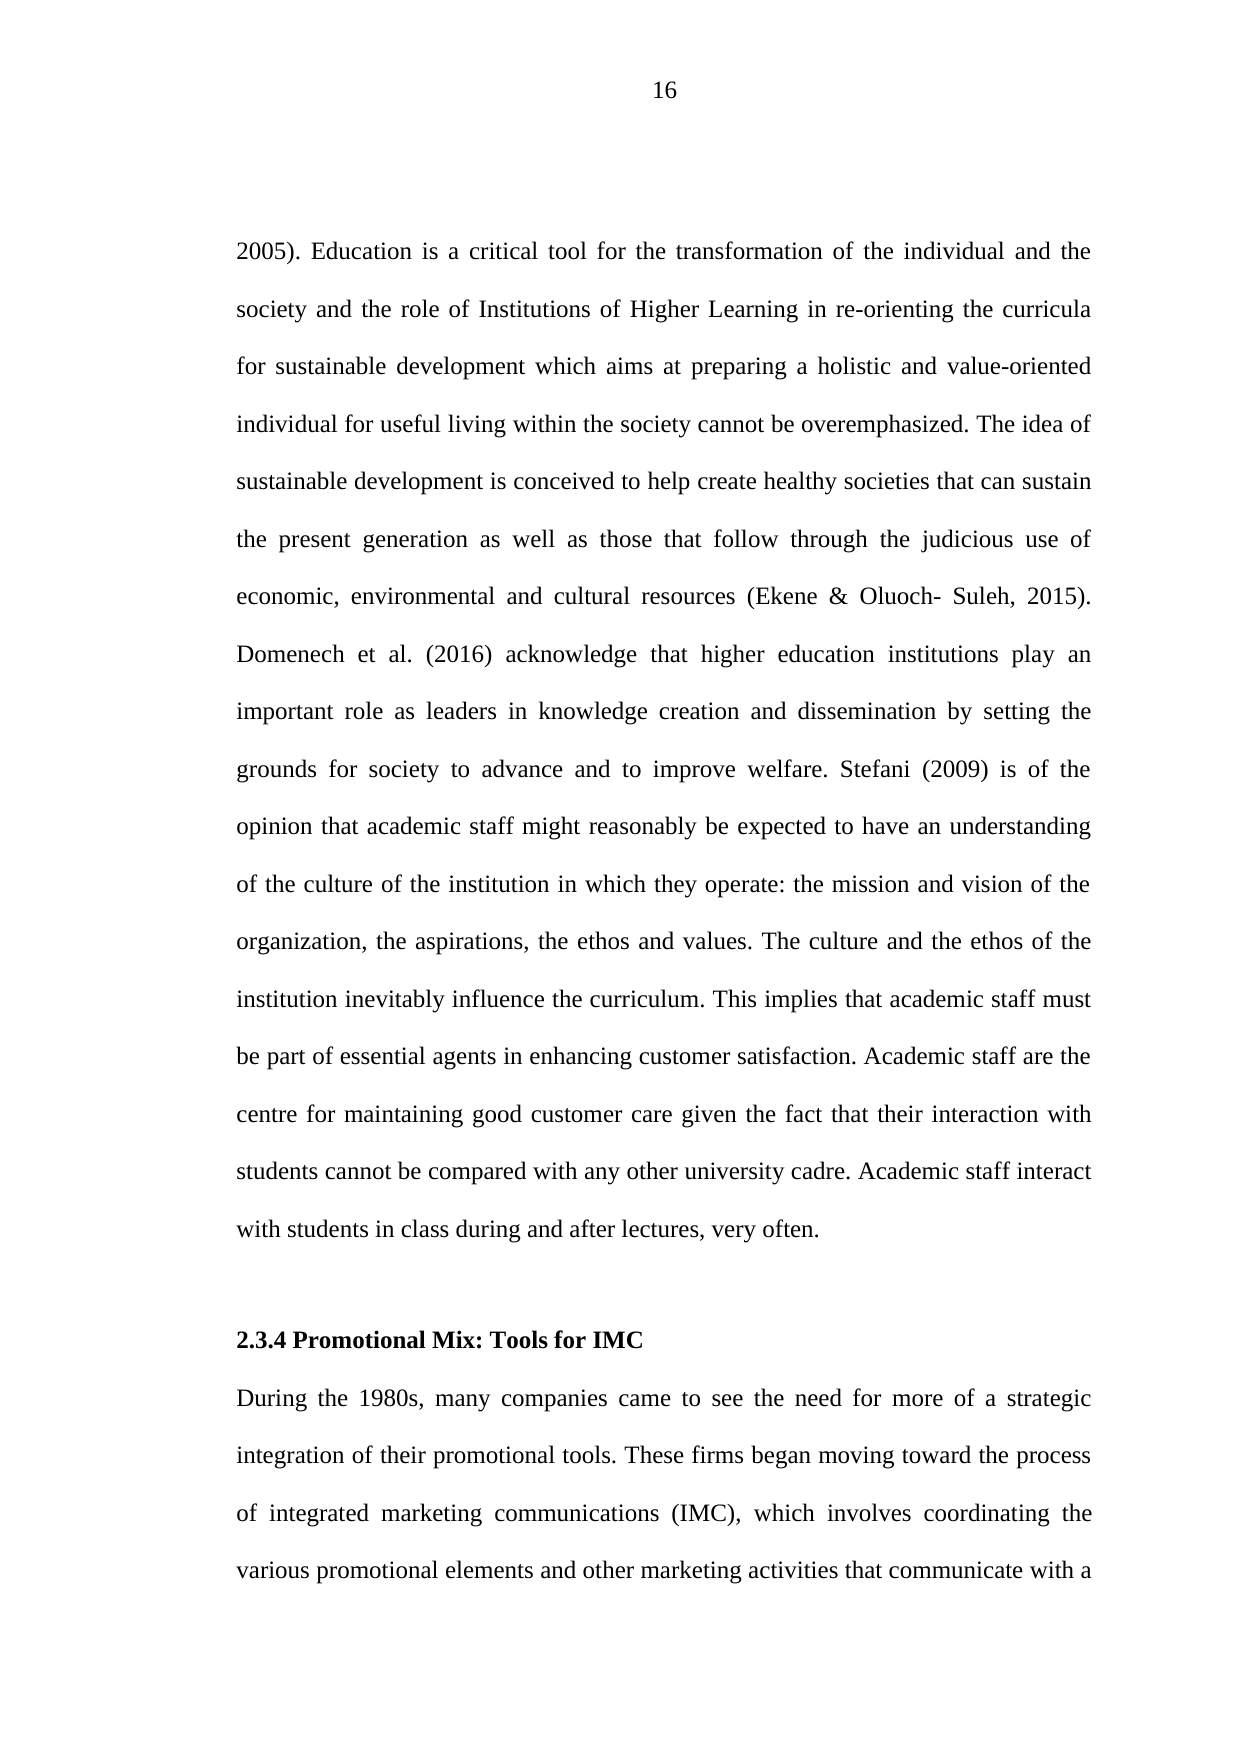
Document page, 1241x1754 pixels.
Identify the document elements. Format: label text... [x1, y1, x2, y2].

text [236, 236, 1092, 1242]
subtitle 2.3.4 Promotional Mix: Tools for IMC [236, 1326, 1092, 1354]
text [236, 1383, 1092, 1584]
